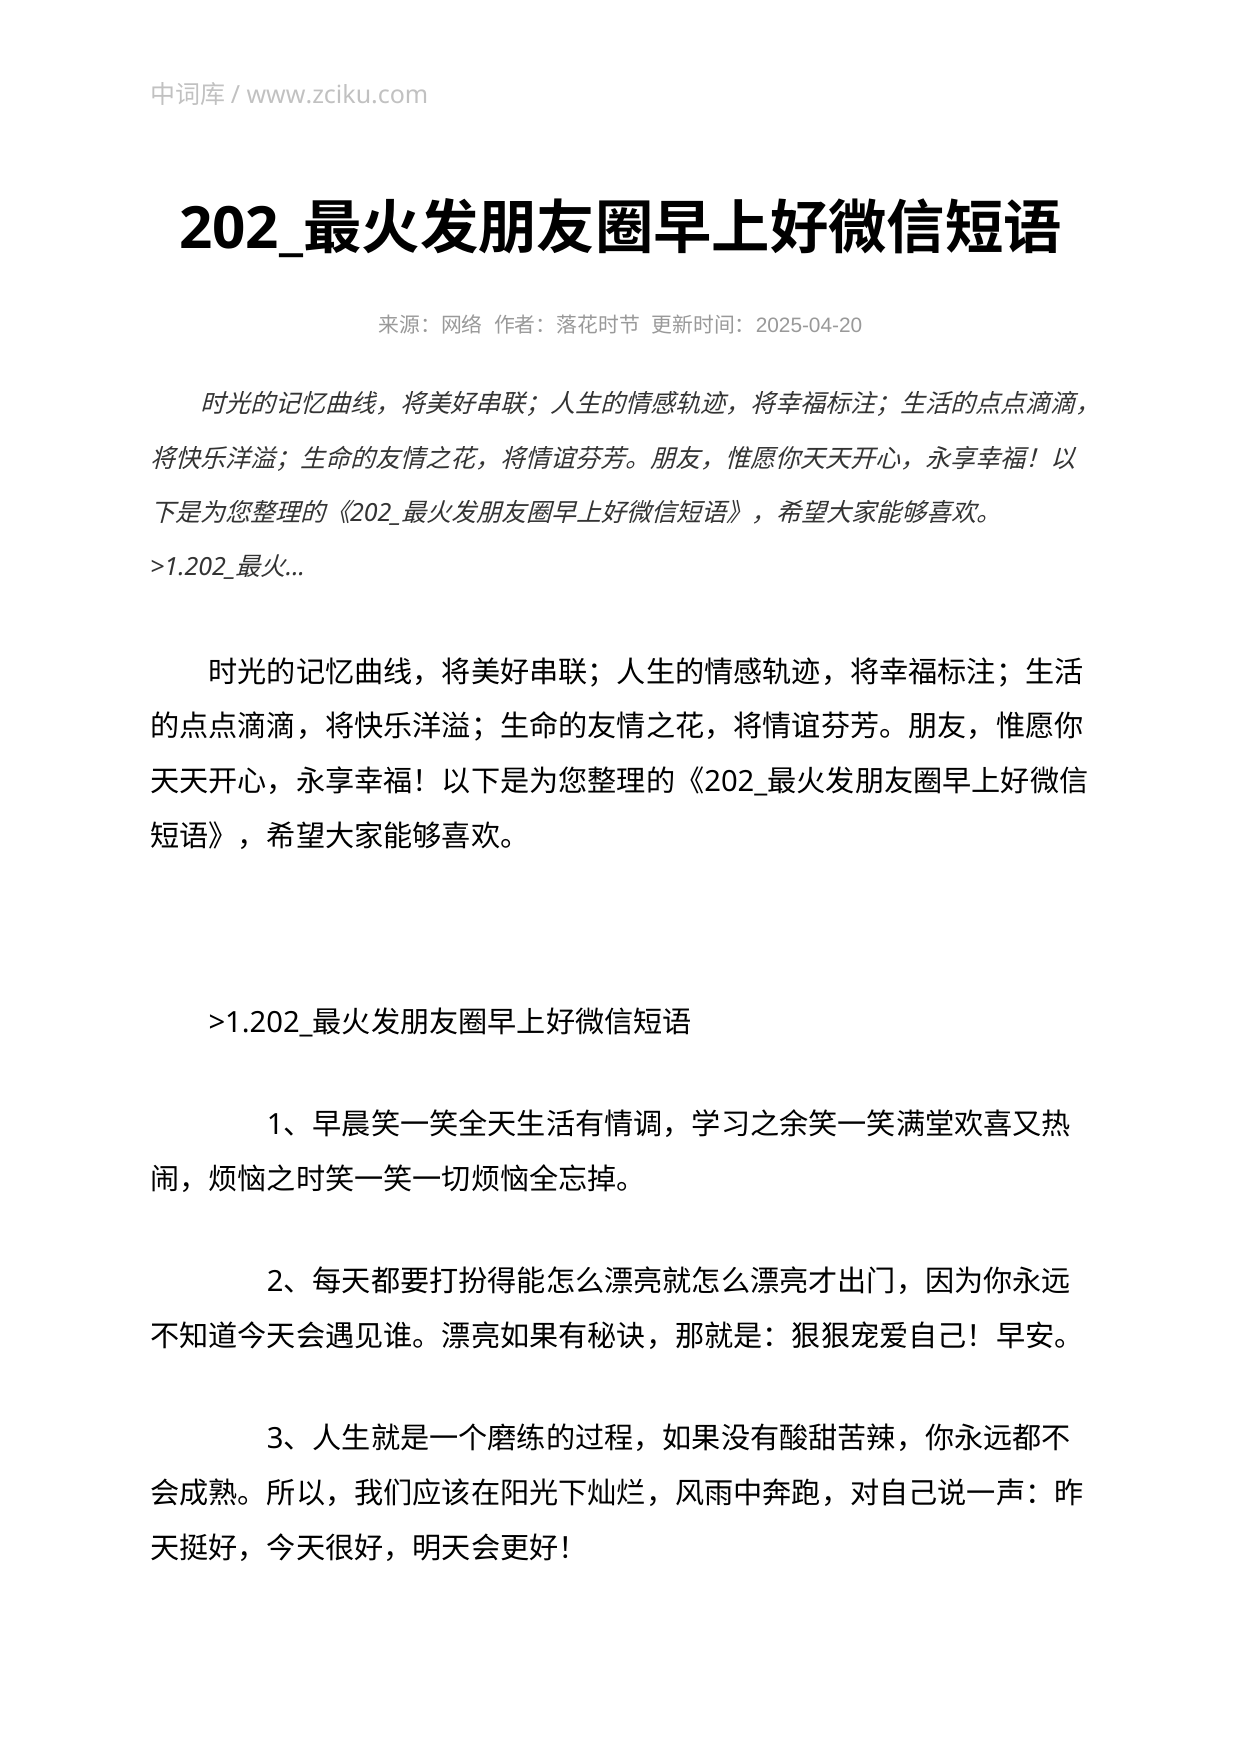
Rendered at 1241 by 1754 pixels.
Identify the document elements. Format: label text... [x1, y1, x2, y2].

text 来源：网络 作者：落花时节 更新时间：2025-04-20 [150, 313, 1090, 337]
subtitle 202_最火发朋友圈早上好微信短语 [150, 181, 1090, 266]
text 2、每天都要打扮得能怎么漂亮就怎么漂亮才出门，因为你永远不知道今天会遇见谁。漂亮如果有秘诀，那就是：狠狠宠爱自己！早安。 [150, 1258, 1090, 1355]
text 3、人生就是一个磨练的过程，如果没有酸甜苦辣，你永远都不会成熟。所以，我们应该在阳光下灿烂，风雨中奔跑，对自己说一声：昨天挺好，今天很好，明天会更好！ [150, 1414, 1090, 1567]
text 1、早晨笑一笑全天生活有情调，学习之余笑一笑满堂欢喜又热闹，烦恼之时笑一笑一切烦恼全忘掉。 [150, 1101, 1090, 1198]
text >1.202_最火发朋友圈早上好微信短语 [150, 999, 1090, 1041]
text 时光的记忆曲线，将美好串联；人生的情感轨迹，将幸福标注；生活的点点滴滴，将快乐洋溢；生命的友情之花，将情谊芬芳。朋友，惟愿你天天开心，永享幸福！以下是为您整理的《202_最火发朋友圈早上好微信短语》，希望大家能够喜欢。 [150, 648, 1090, 855]
text 时光的记忆曲线，将美好串联；人生的情感轨迹，将幸福标注；生活的点点滴滴，将快乐洋溢；生命的友情之花，将情谊芬芳。朋友，惟愿你天天开心，永享幸福！以下是为您整理的《202_最火发朋友圈早上好微信短语》，希望大家能够喜欢。 >1.202_最火... [150, 384, 1090, 583]
